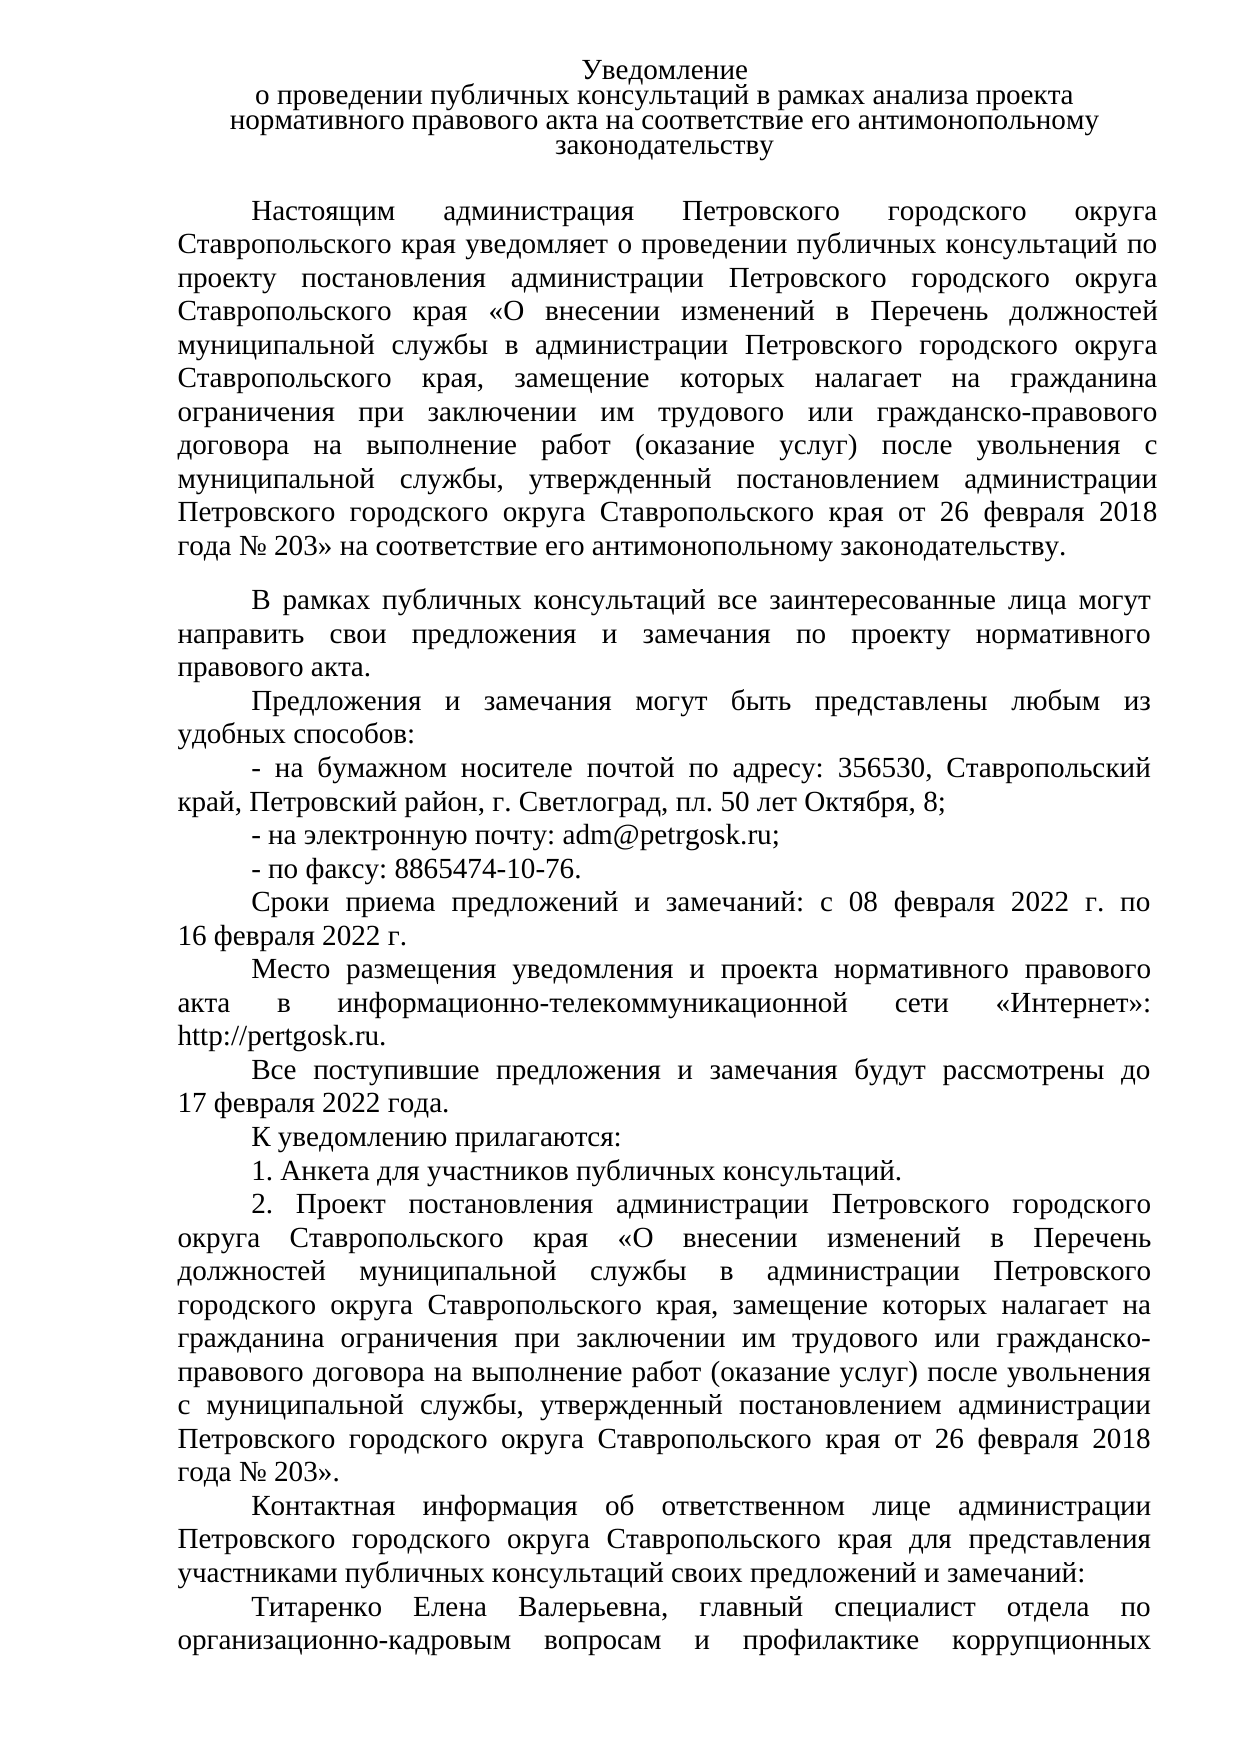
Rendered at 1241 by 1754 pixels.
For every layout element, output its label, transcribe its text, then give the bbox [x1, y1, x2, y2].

text - на электронную почту: adm@petrgosk.ru; [177, 817, 1152, 851]
text 2. Проект постановления администрации Петровского городского округа Ставропольского края «О внесении изменений в Перечень должностей муниципальной службы в администрации Петровского городского округа Ставропольского края, замещение которых налагает на гражданина ограничения при заключении им трудового или гражданско-правового договора на выполнение работ (оказание услуг) после увольнения с муниципальной службы, утвержденный постановлением администрации Петровского городского округа Ставропольского края от 26 февраля 2018 года № 203». [177, 1186, 1152, 1488]
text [177, 1589, 1152, 1656]
text Уведомление [177, 59, 1152, 84]
text Все поступившие предложения и замечания будут рассмотрены до 17 февраля 2022 года. [177, 1052, 1152, 1119]
text К уведомлению прилагаются: [177, 1119, 1152, 1153]
text - по факсу: 8865474-10-76. [177, 851, 1152, 884]
text В рамках публичных консультаций все заинтересованные лица могут направить свои предложения и замечания по проекту нормативного правового акта. [177, 582, 1152, 683]
text - на бумажном носителе почтой по адресу: 356530, Ставропольский край, Петровский район, г. Светлоград, пл. 50 лет Октября, 8; [177, 750, 1152, 817]
text 1. Анкета для участников публичных консультаций. [177, 1153, 1152, 1186]
text Предложения и замечания могут быть представлены любым из удобных способов: [177, 683, 1152, 750]
text Настоящим администрация Петровского городского округа Ставропольского края уведомляет о проведении публичных консультаций по проекту постановления администрации Петровского городского округа Ставропольского края «О внесении изменений в Перечень должностей муниципальной службы в администрации Петровского городского округа Ставропольского края, замещение которых налагает на гражданина ограничения при заключении им трудового или гражданско-правового договора на выполнение работ (оказание услуг) после увольнения с муниципальной службы, утвержденный постановлением администрации Петровского городского округа Ставропольского края от 26 февраля 2018 года № 203» на соответствие его антимонопольному законодательству. [177, 193, 1158, 562]
text о проведении публичных консультаций в рамках анализа проекта нормативного правового акта на соответствие его антимонопольному законодательству [177, 84, 1152, 159]
text Контактная информация об ответственном лице администрации Петровского городского округа Ставропольского края для представления участниками публичных консультаций своих предложений и замечаний: [177, 1488, 1152, 1589]
text Место размещения уведомления и проекта нормативного правового акта в информационно-телекоммуникационной сети «Интернет»: http://pertgosk.ru. [177, 951, 1152, 1052]
text Сроки приема предложений и замечаний: с 08 февраля 2022 г. по 16 февраля 2022 г. [177, 884, 1152, 951]
